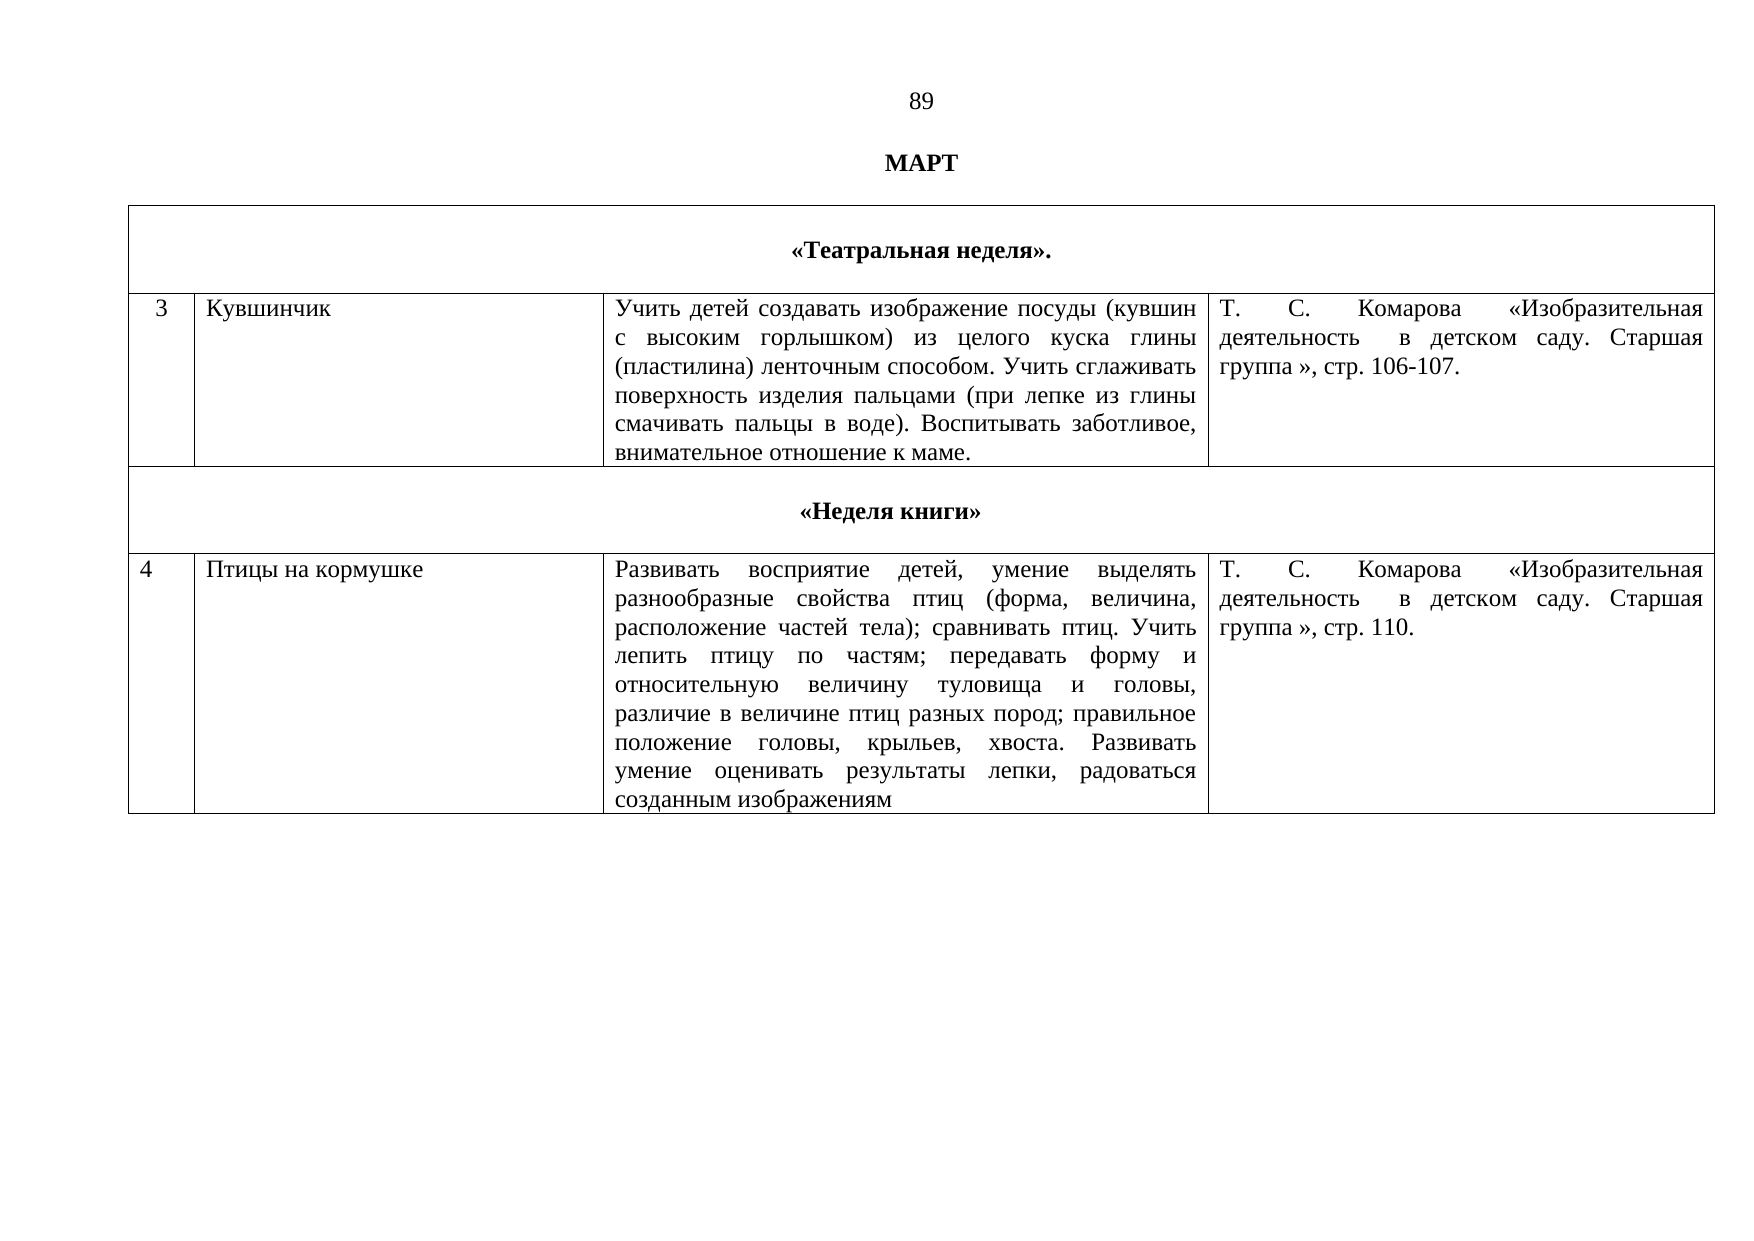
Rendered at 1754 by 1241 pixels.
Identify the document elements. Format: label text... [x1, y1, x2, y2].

table_cell 4 [129, 554, 194, 813]
table_cell Птицы на кормушке [195, 554, 603, 813]
table_cell Развивать восприятие детей, умение выделять разнообразные свойства птиц (форма, величина, расположение частей тела); сравнивать птиц. Учить лепить птицу по частям; передавать форму и относительную величину туловища и головы, различие в величине птиц разных пород; правильное положение головы, крыльев, хвоста. Развивать умение оценивать результаты лепки, радоваться созданным изображениям [604, 554, 1208, 813]
table_cell 3 [129, 294, 194, 466]
table_cell «Неделя книги» [129, 467, 1714, 553]
table_header «Театральная неделя». [129, 206, 1714, 292]
table_cell Т. С. Комарова «Изобразительная деятельность в детском саду. Старшая группа », стр. 110. [1209, 554, 1714, 813]
table_cell Учить детей создавать изображение посуды (кувшин с высоким горлышком) из целого куска глины (пластилина) ленточным способом. Учить сглаживать поверхность изделия пальцами (при лепке из глины смачивать пальцы в воде). Воспитывать заботливое, внимательное отношение к маме. [604, 294, 1208, 466]
text МАРТ [177, 148, 1665, 176]
table_cell Кувшинчик [195, 294, 603, 466]
table_cell Т. С. Комарова «Изобразительная деятельность в детском саду. Старшая группа », стр. 106-107. [1209, 294, 1714, 466]
